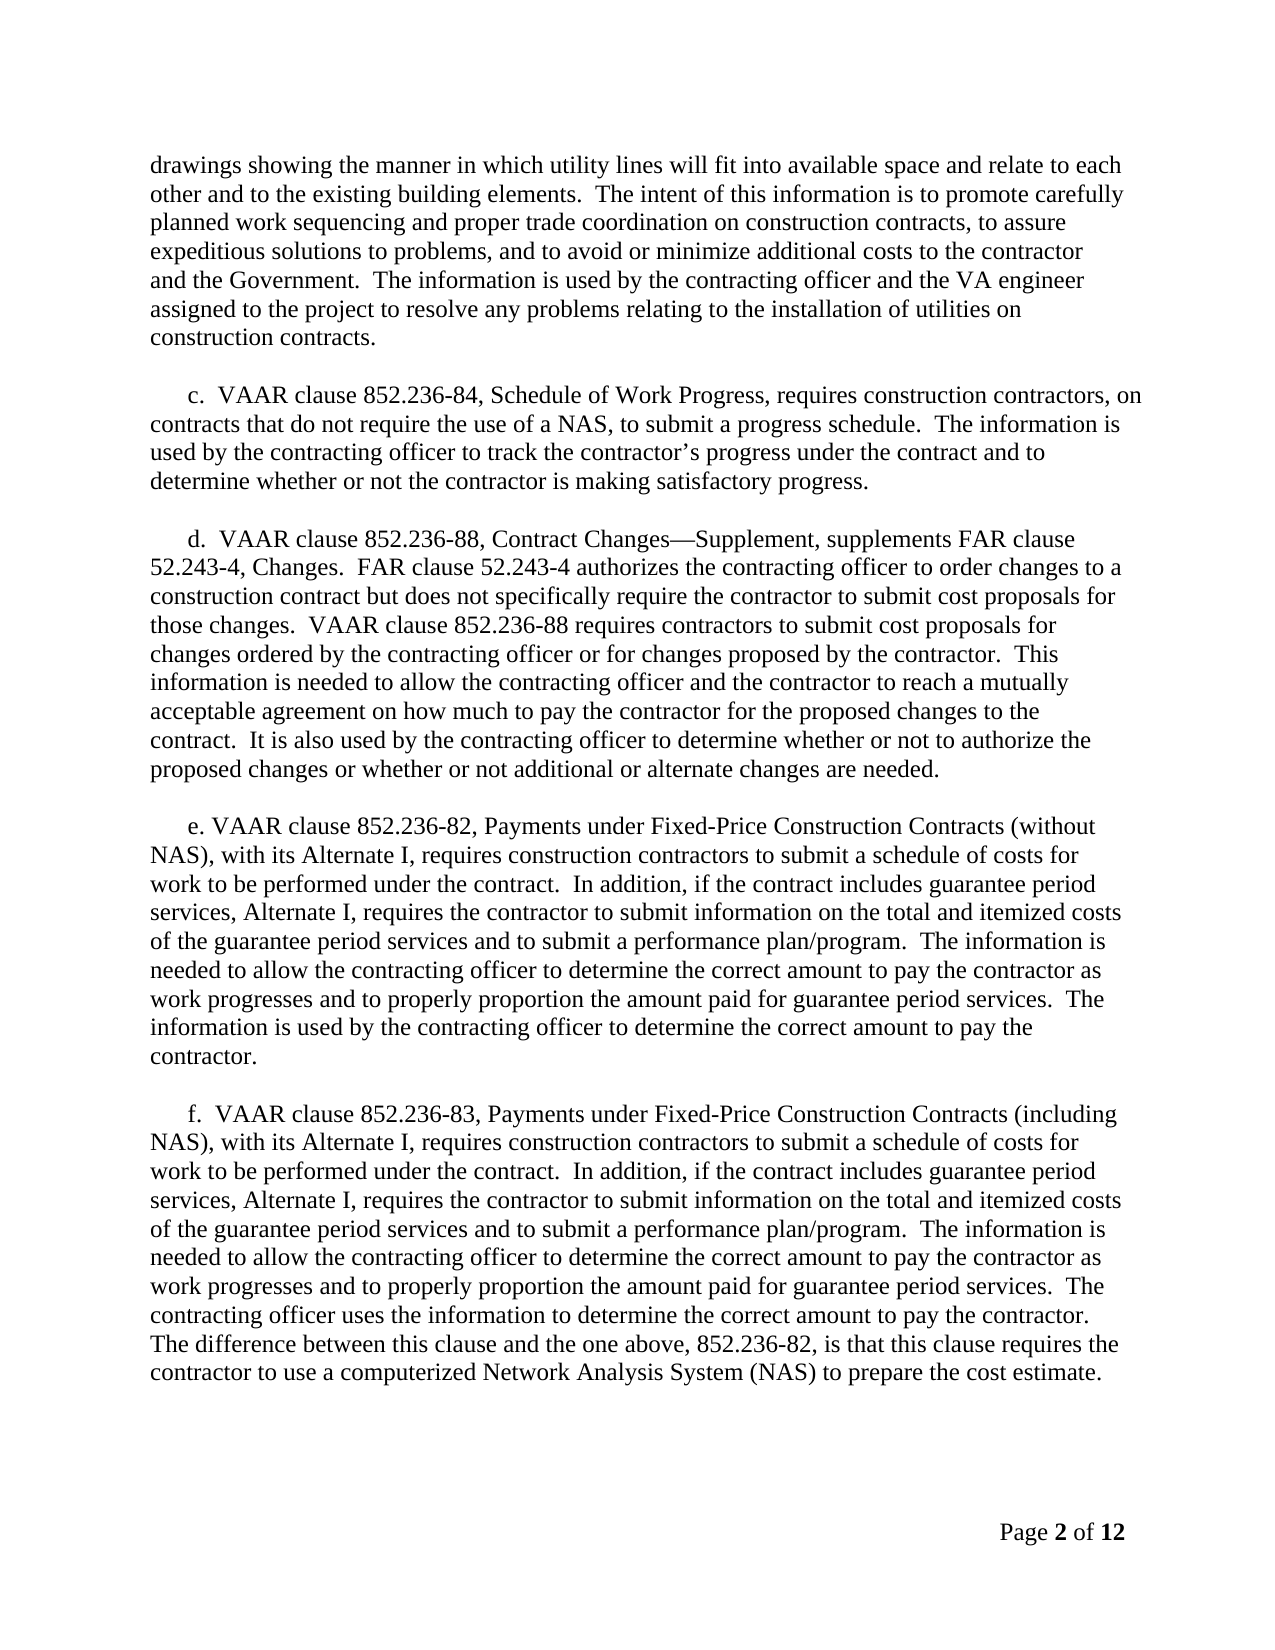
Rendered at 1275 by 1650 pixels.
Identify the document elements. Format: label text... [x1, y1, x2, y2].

text c. VAAR clause 852.236-84, Schedule of Work Progress, requires construction contractors, on contracts that do not require the use of a NAS, to submit a progress schedule. The information is used by the contracting officer to track the contractor’s progress under the contract and to determine whether or not the contractor is making satisfactory progress. [150, 380, 1144, 495]
text f. VAAR clause 852.236-83, Payments under Fixed-Price Construction Contracts (including NAS), with its Alternate I, requires construction contractors to submit a schedule of costs for work to be performed under the contract. In addition, if the contract includes guarantee period services, Alternate I, requires the contractor to submit information on the total and itemized costs of the guarantee period services and to submit a performance plan/program. The information is needed to allow the contracting officer to determine the correct amount to pay the contractor as work progresses and to properly proportion the amount paid for guarantee period services. The contracting officer uses the information to determine the correct amount to pay the contractor. The difference between this clause and the one above, 852.236-82, is that this clause requires the contractor to use a computerized Network Analysis System (NAS) to prepare the cost estimate. [150, 1099, 1125, 1386]
text e. VAAR clause 852.236-82, Payments under Fixed-Price Construction Contracts (without NAS), with its Alternate I, requires construction contractors to submit a schedule of costs for work to be performed under the contract. In addition, if the contract includes guarantee period services, Alternate I, requires the contractor to submit information on the total and itemized costs of the guarantee period services and to submit a performance plan/program. The information is needed to allow the contracting officer to determine the correct amount to pay the contractor as work progresses and to properly proportion the amount paid for guarantee period services. The information is used by the contracting officer to determine the correct amount to pay the contractor. [150, 811, 1125, 1070]
text d. VAAR clause 852.236-88, Contract Changes—Supplement, supplements FAR clause 52.243-4, Changes. FAR clause 52.243-4 authorizes the contracting officer to order changes to a construction contract but does not specifically require the contractor to submit cost proposals for those changes. VAAR clause 852.236-88 requires contractors to submit cost proposals for changes ordered by the contracting officer or for changes proposed by the contractor. This information is needed to allow the contracting officer and the contractor to reach a mutually acceptable agreement on how much to pay the contractor for the proposed changes to the contract. It is also used by the contracting officer to determine whether or not to authorize the proposed changes or whether or not additional or alternate changes are needed. [150, 524, 1125, 782]
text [150, 150, 1125, 351]
